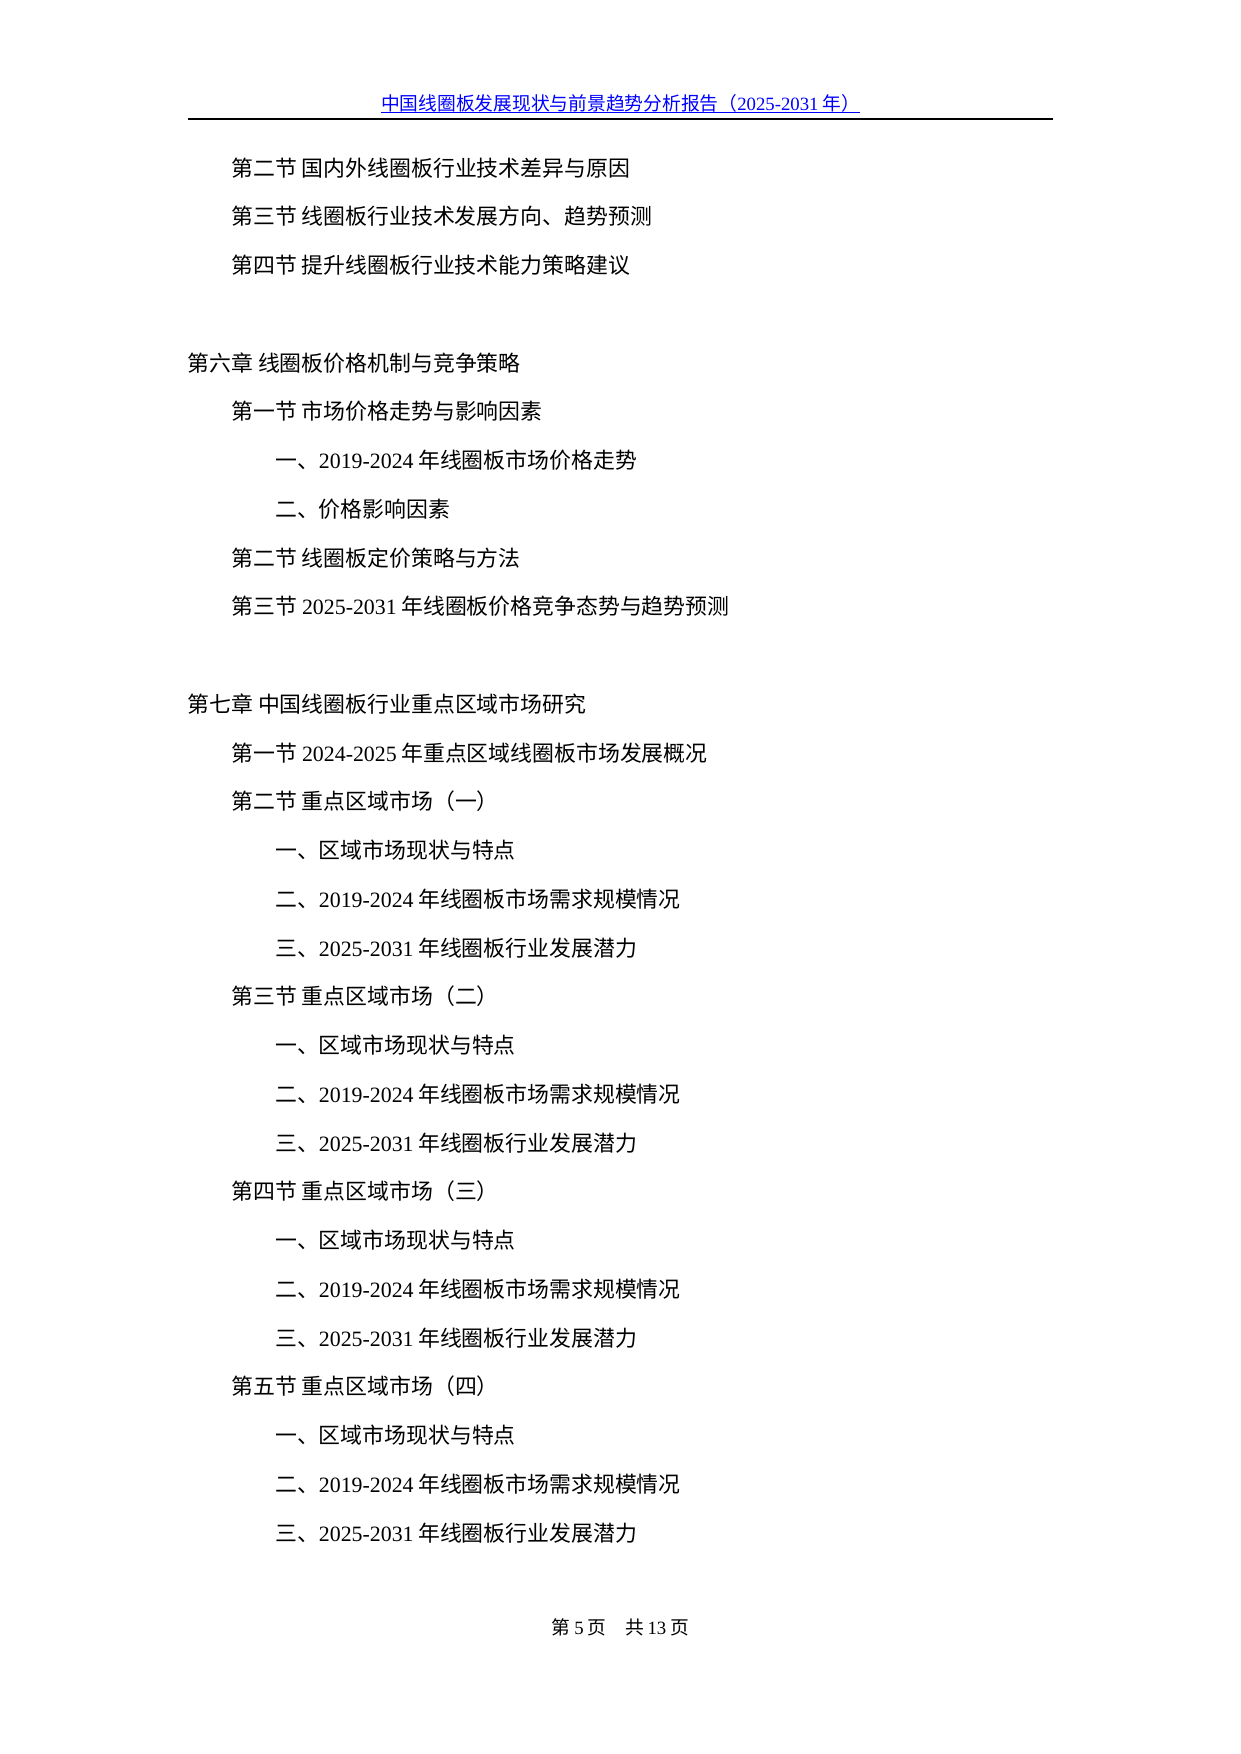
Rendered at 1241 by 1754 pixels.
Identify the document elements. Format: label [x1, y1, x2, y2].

text [187, 150, 1053, 1548]
